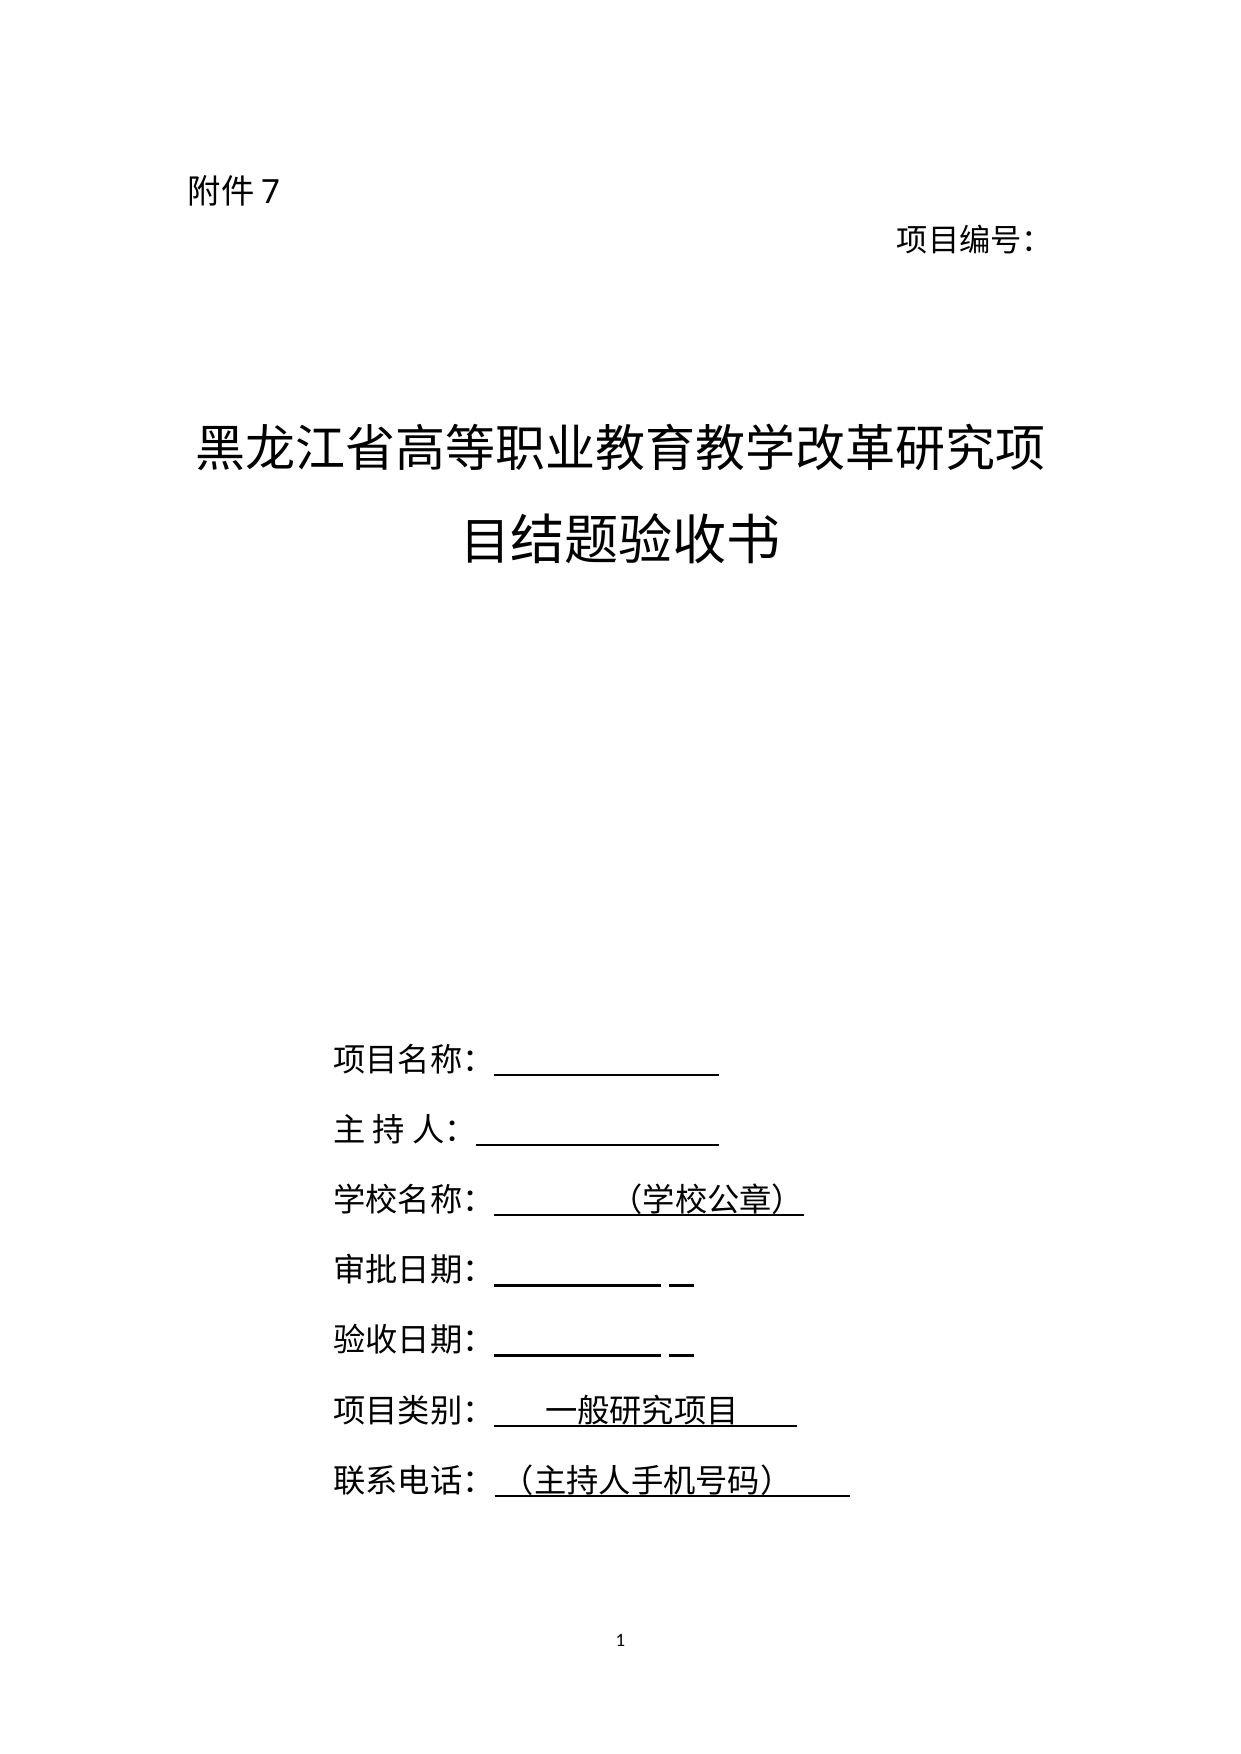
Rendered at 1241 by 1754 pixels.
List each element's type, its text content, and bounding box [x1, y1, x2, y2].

text 项目编号： [187, 213, 1053, 261]
text 黑龙江省高等职业教育教学改革研究项目结题验收书 [187, 391, 1053, 578]
text 验收日期： [187, 1314, 1053, 1361]
text 学校名称： （学校公章） [187, 1174, 1053, 1221]
text 附件7 [187, 162, 1053, 213]
text 联系电话： （主持人手机号码） [187, 1454, 1053, 1501]
text 项目类别： 一般研究项目 [187, 1384, 1053, 1431]
text 审批日期： [187, 1244, 1053, 1291]
text 项目名称： [187, 1033, 1053, 1080]
text 主 持 人： [187, 1104, 1053, 1151]
